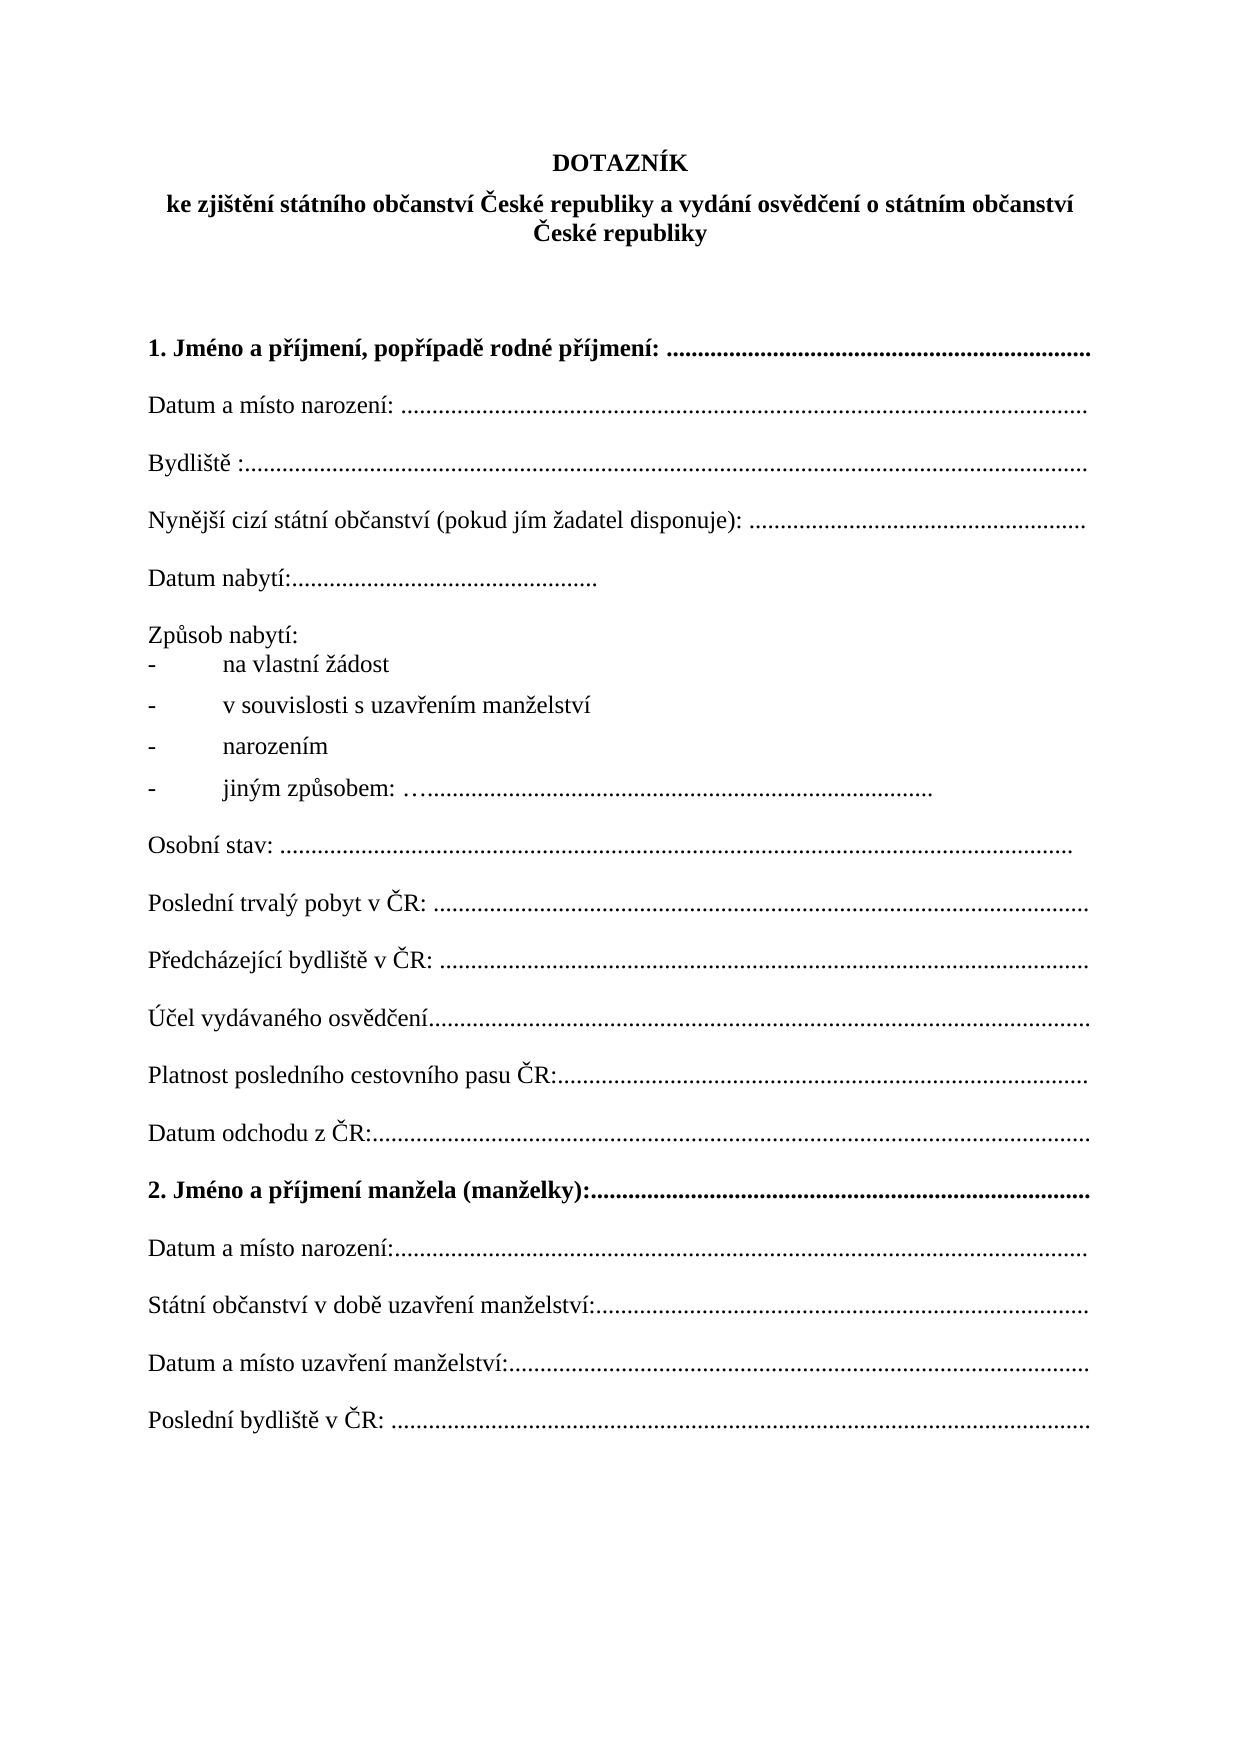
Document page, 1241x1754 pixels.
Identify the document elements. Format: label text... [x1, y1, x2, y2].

text Poslední trvalý pobyt v ČR: ......................................................................................................... [148, 888, 1093, 916]
text Státní občanství v době uzavření manželství:............................................................................... [148, 1290, 1093, 1319]
text Datum nabytí:................................................. [148, 563, 1093, 591]
text Platnost posledního cestovního pasu ČR:..................................................................................... [148, 1060, 1093, 1089]
list na vlastní žádost [148, 649, 1093, 678]
list jiným způsobem: …................................................................................. [148, 773, 1093, 801]
text DOTAZNÍK [148, 148, 1093, 176]
text ke zjištění státního občanství České republiky a vydání osvědčení o státním občanství České republiky [148, 189, 1093, 246]
text Účel vydávaného osvědčení.......................................................................................................... [148, 1003, 1093, 1031]
text 1. Jméno a příjmení, popřípadě rodné příjmení: .................................................................... [148, 333, 1093, 361]
text Datum odchodu z ČR:................................................................................................................... [148, 1118, 1093, 1146]
text Datum a místo narození: .............................................................................................................. [148, 390, 1093, 419]
text Osobní stav: ............................................................................................................................... [148, 830, 1093, 859]
text 2. Jméno a příjmení manžela (manželky):................................................................................ [148, 1175, 1093, 1204]
list v souvislosti s uzavřením manželství [148, 690, 1093, 719]
text Předcházející bydliště v ČR: ........................................................................................................ [148, 945, 1093, 974]
list narozením [148, 731, 1093, 760]
text Nynější cizí státní občanství (pokud jím žadatel disponuje): ...................................................... [148, 505, 1093, 534]
text Datum a místo uzavření manželství:............................................................................................. [148, 1348, 1093, 1376]
text Bydliště :....................................................................................................................................... [148, 448, 1093, 476]
text Způsob nabytí: [148, 620, 1093, 649]
text Datum a místo narození:............................................................................................................... [148, 1233, 1093, 1261]
text Poslední bydliště v ČR: ................................................................................................................ [148, 1405, 1093, 1434]
